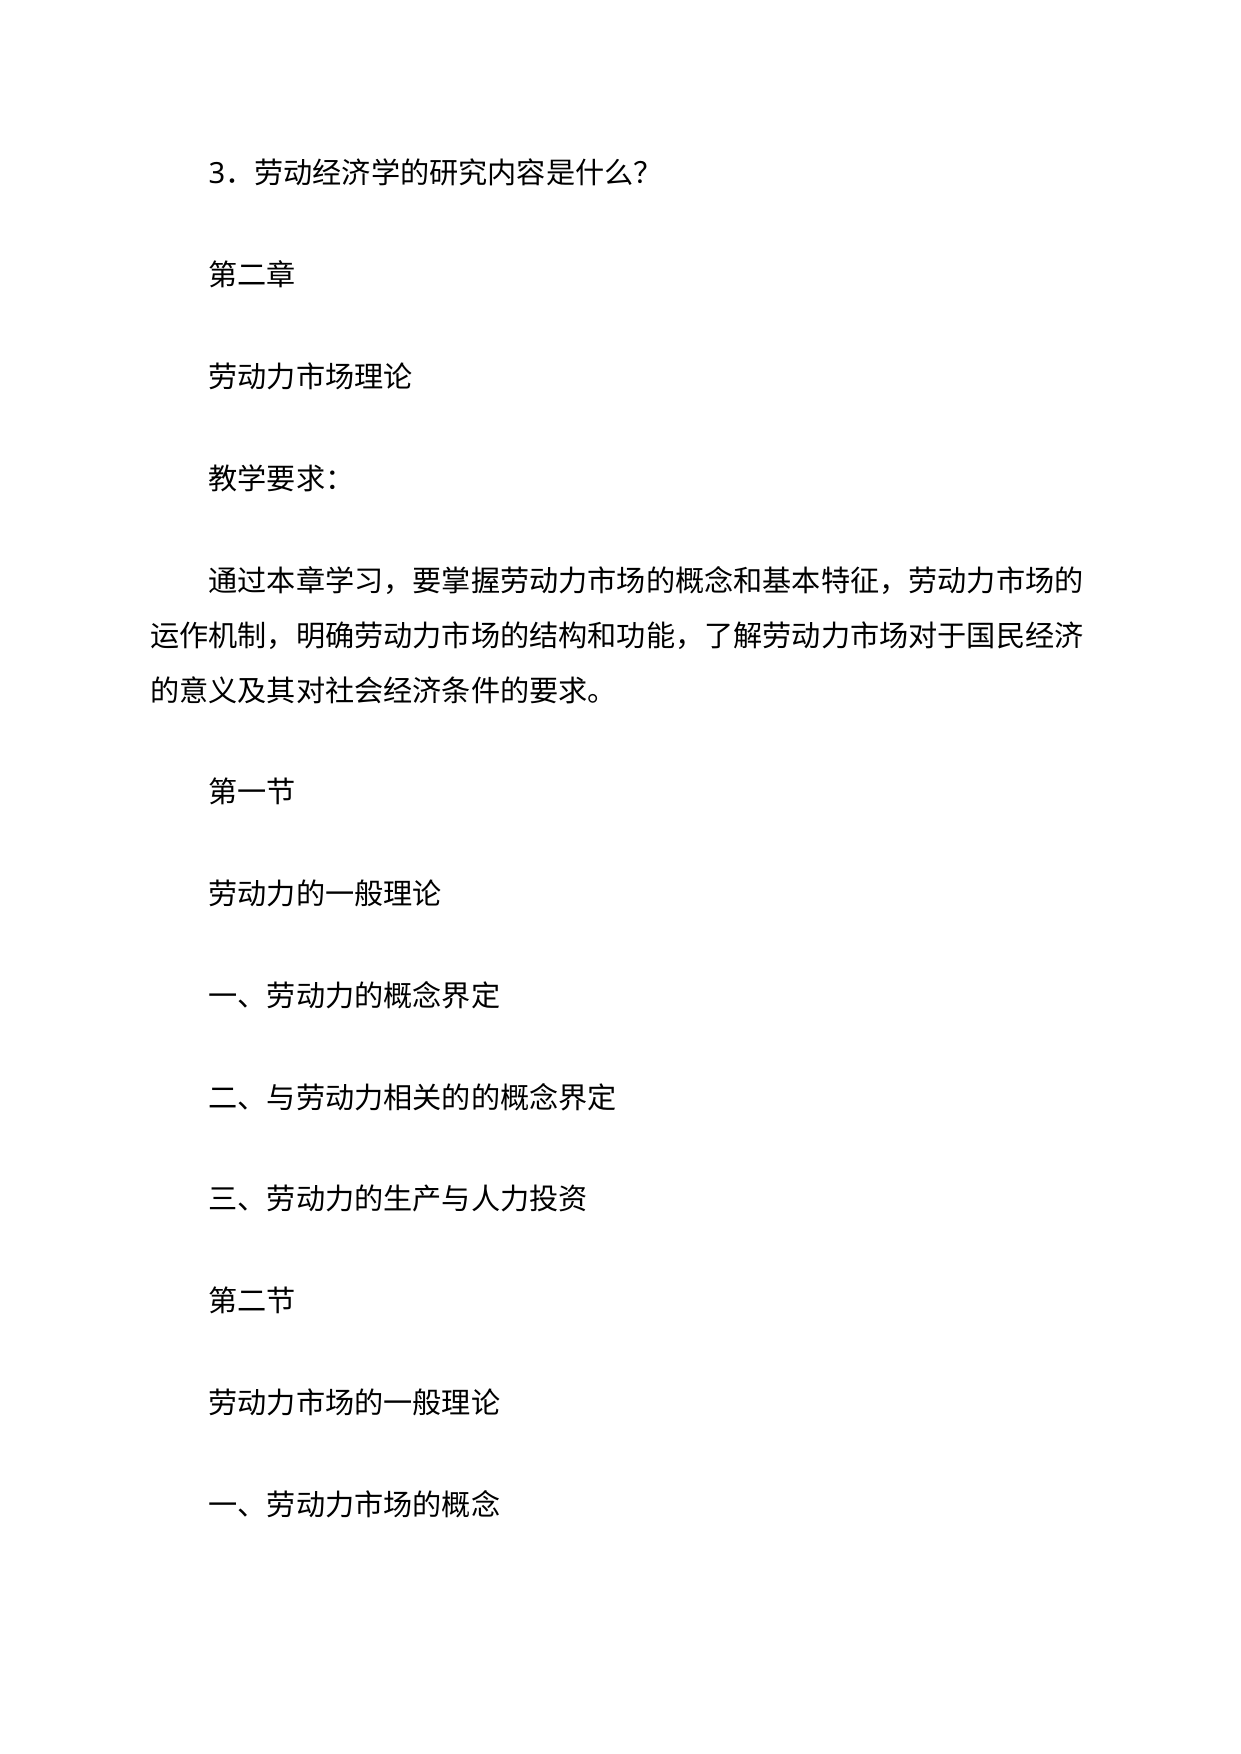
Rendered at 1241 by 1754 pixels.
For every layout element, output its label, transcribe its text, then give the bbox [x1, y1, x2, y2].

text 一、劳动力市场的概念 [150, 1481, 1090, 1523]
text 二、与劳动力相关的的概念界定 [150, 1074, 1090, 1116]
text 第二节 [150, 1278, 1090, 1320]
text 劳动力市场理论 [150, 354, 1090, 396]
text 劳动力市场的一般理论 [150, 1379, 1090, 1422]
text 第一节 [150, 769, 1090, 811]
text 劳动力的一般理论 [150, 871, 1090, 913]
text 通过本章学习，要掌握劳动力市场的概念和基本特征，劳动力市场的运作机制，明确劳动力市场的结构和功能，了解劳动力市场对于国民经济的意义及其对社会经济条件的要求。 [150, 557, 1090, 709]
text 第二章 [150, 252, 1090, 294]
text 3．劳动经济学的研究内容是什么？ [150, 150, 1090, 192]
text 教学要求： [150, 456, 1090, 498]
text 一、劳动力的概念界定 [150, 972, 1090, 1015]
text 三、劳动力的生产与人力投资 [150, 1176, 1090, 1218]
